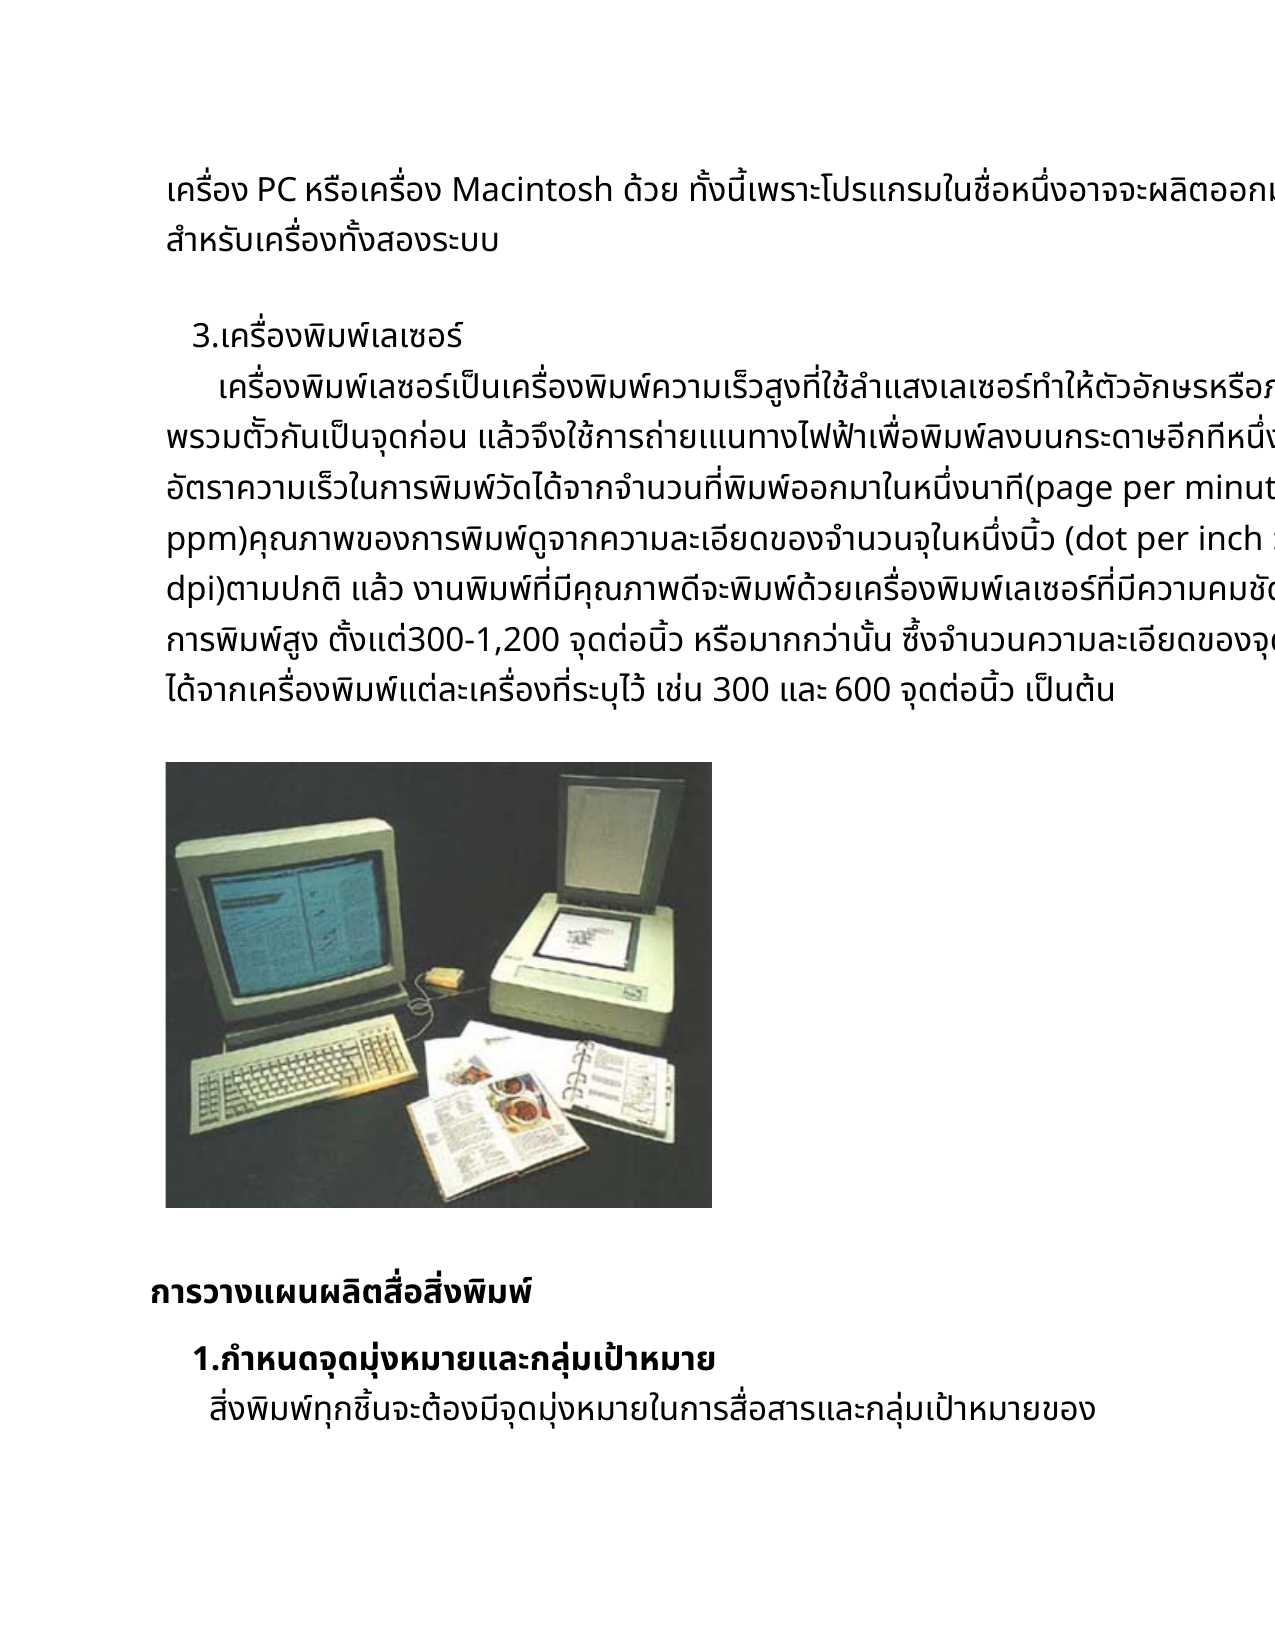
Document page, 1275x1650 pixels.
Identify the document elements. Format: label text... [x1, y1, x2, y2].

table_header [150, 150, 1275, 1268]
text การวางแผนผลิตสื่อสิ่งพิมพ์ [150, 1268, 1125, 1319]
picture [165, 762, 712, 1208]
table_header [150, 1319, 1125, 1451]
